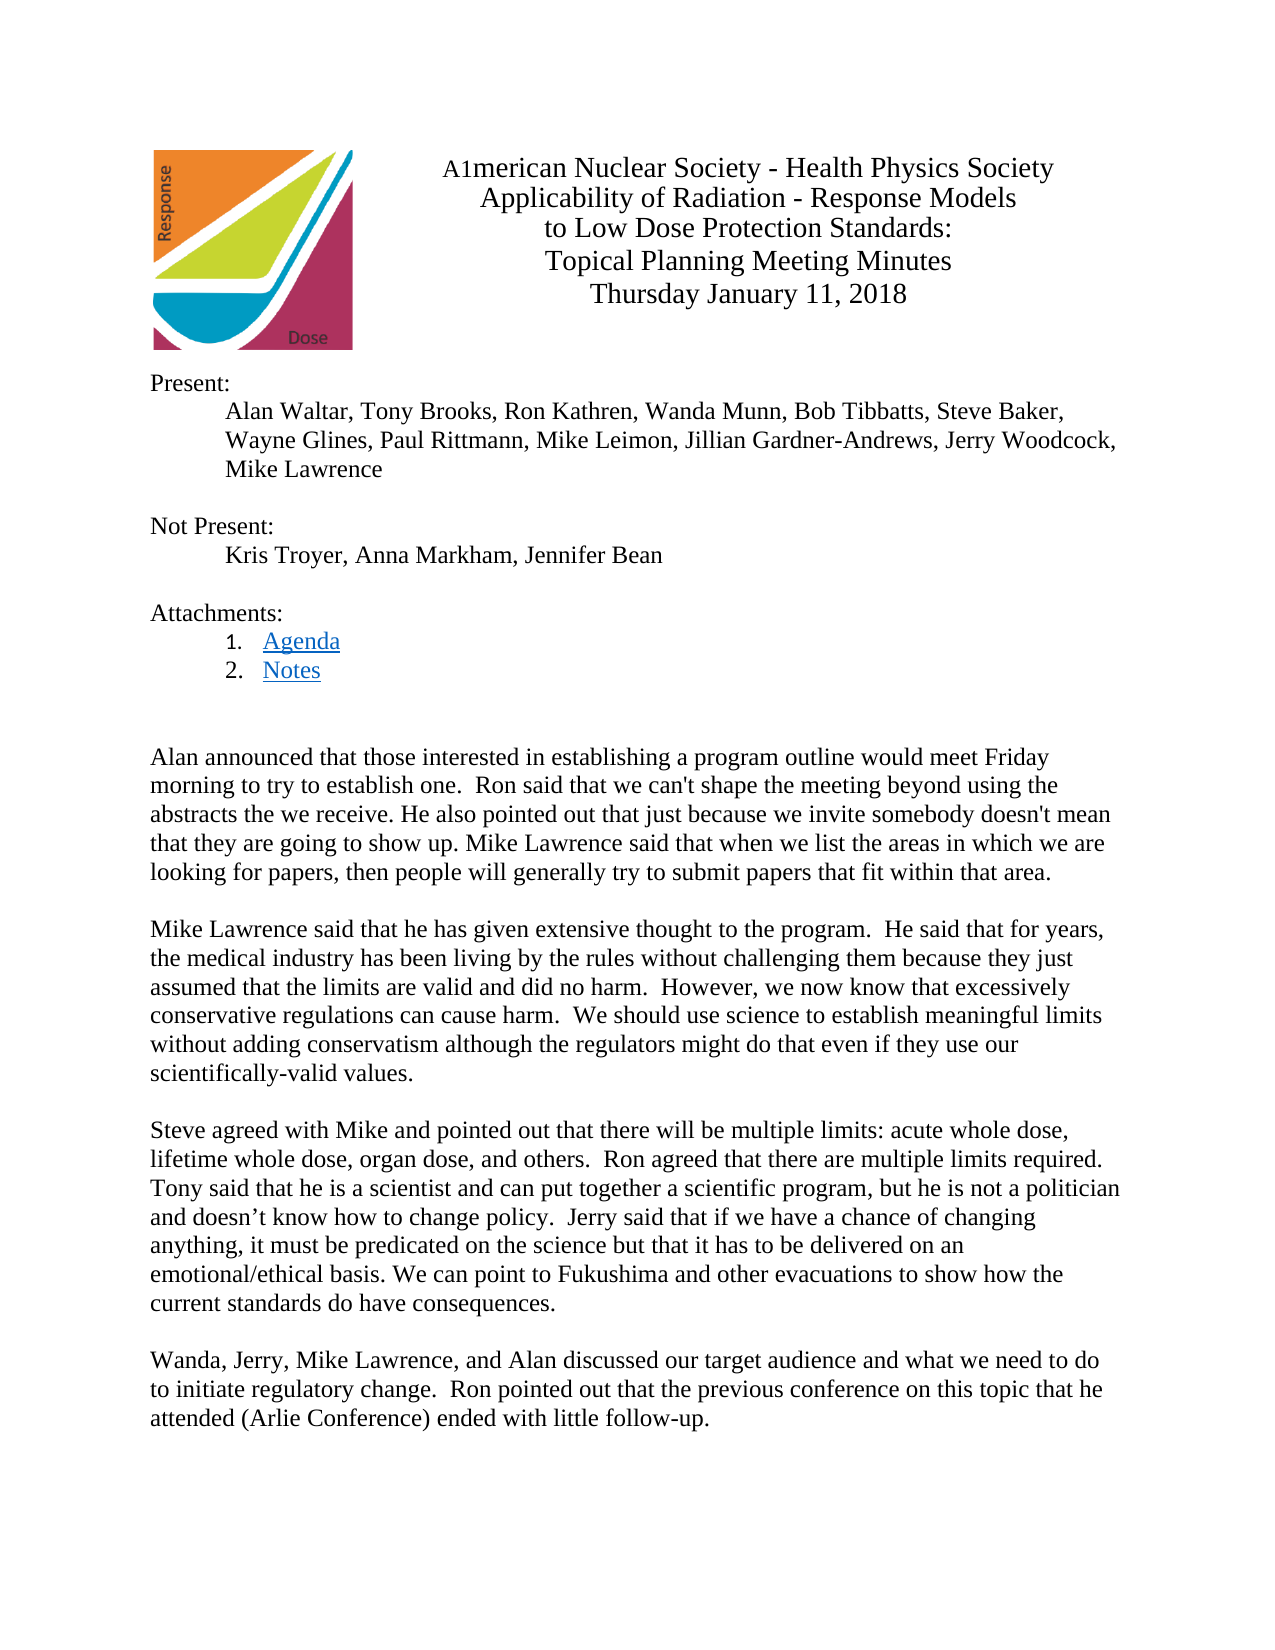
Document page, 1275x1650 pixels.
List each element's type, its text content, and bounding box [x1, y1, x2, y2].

list Notes [225, 656, 1125, 684]
text Kris Troyer, Anna Markham, Jennifer Bean [225, 540, 1125, 569]
text Applicability of Radiation - Response Models [353, 183, 1125, 213]
text Thursday January 11, 2018 [353, 277, 1125, 310]
text Mike Lawrence said that he has given extensive thought to the program. He said that for years, the medical industry has been living by the rules without challenging them because they just assumed that the limits are valid and did no harm. However, we now know that excessively conservative regulations can cause harm. We should use science to establish meaningful limits without adding conservatism although the regulators might do that even if they use our scientifically-valid values. [150, 914, 1125, 1087]
picture [153, 150, 349, 293]
text to Low Dose Protection Standards: [353, 213, 1125, 243]
text Steve agreed with Mike and pointed out that there will be multiple limits: acute whole dose, lifetime whole dose, organ dose, and others. Ron agreed that there are multiple limits required. Tony said that he is a scientist and can put together a scientific program, but he is not a politician and doesn’t know how to change policy. Jerry said that if we have a chance of changing anything, it must be predicated on the science but that it has to be delivered on an emotional/ethical basis. We can point to Fukushima and other evacuations to show how the current standards do have consequences. [150, 1116, 1125, 1317]
text Present: [150, 368, 1125, 396]
text Wanda, Jerry, Mike Lawrence, and Alan discussed our target audience and what we need to do to initiate regulatory change. Ron pointed out that the previous conference on this topic that he attended (Arlie Conference) ended with little follow-up. [150, 1346, 1125, 1432]
text Attachments: [150, 598, 1125, 626]
picture [153, 160, 353, 350]
text American Nuclear Society - Health Physics Society [353, 150, 1125, 183]
list Agenda [225, 626, 1125, 656]
text Not Present: [150, 511, 1125, 540]
text Alan Waltar, Tony Brooks, Ron Kathren, Wanda Munn, Bob Tibbatts, Steve Baker, Wayne Glines, Paul Rittmann, Mike Leimon, Jillian Gardner-Andrews, Jerry Woodcock, Mike Lawrence [225, 396, 1125, 483]
text Alan announced that those interested in establishing a program outline would meet Friday morning to try to establish one. Ron said that we can't shape the meeting beyond using the abstracts the we receive. He also pointed out that just because we invite somebody doesn't mean that they are going to show up. Mike Lawrence said that when we list the areas in which we are looking for papers, then people will generally try to submit papers that fit within that area. [150, 742, 1125, 886]
text Topical Planning Meeting Minutes [353, 243, 1125, 277]
